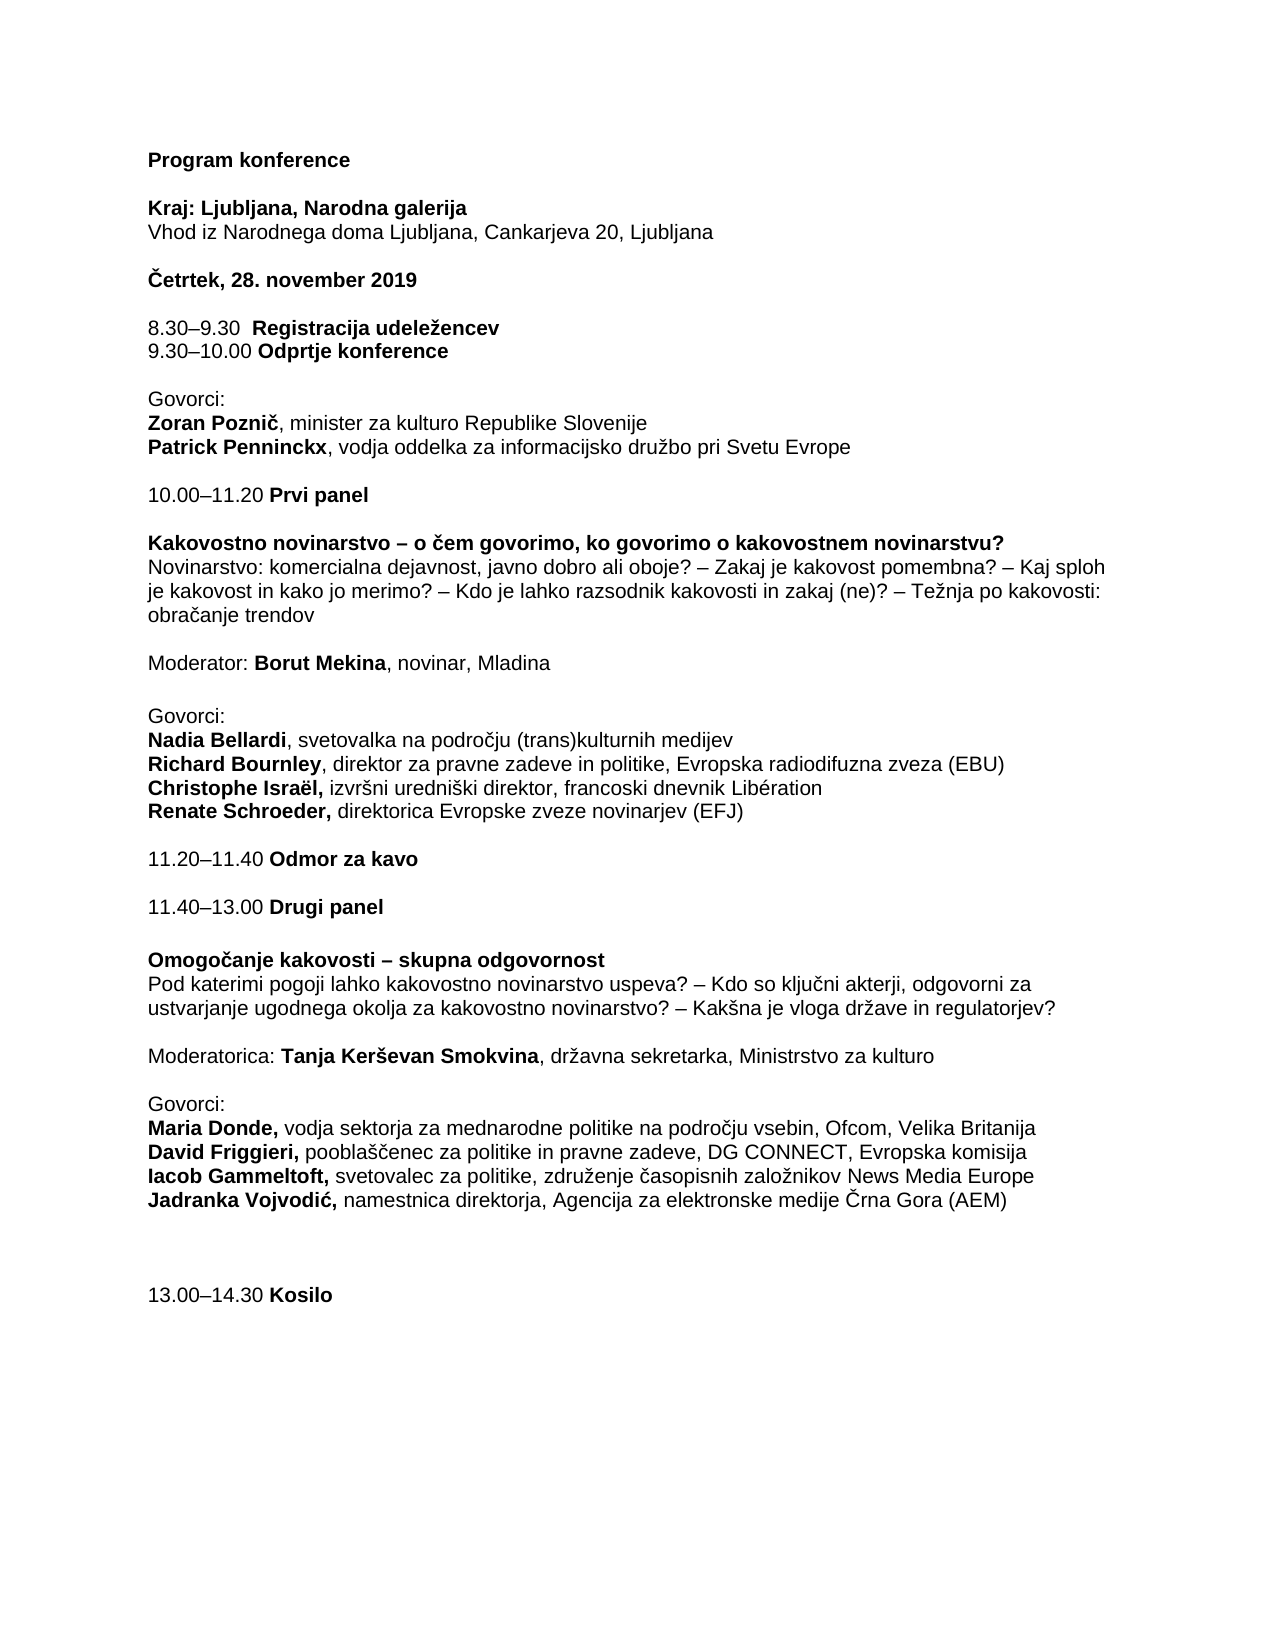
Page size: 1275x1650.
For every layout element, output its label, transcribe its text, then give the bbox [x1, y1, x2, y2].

text Moderator: Borut Mekina, novinar, Mladina [148, 651, 1127, 703]
text Kraj: Ljubljana, Narodna galerija [148, 196, 1127, 219]
text Program konference [148, 148, 1127, 172]
text 10.00–11.20 Prvi panel [148, 483, 1127, 507]
text Richard Bournley, direktor za pravne zadeve in politike, Evropska radiodifuzna zveza (EBU) Christophe Israël, izvršni uredniški direktor, francoski dnevnik Libération [148, 751, 1127, 799]
text Četrtek, 28. november 2019 [148, 267, 1127, 291]
text Moderatorica: Tanja Kerševan Smokvina, državna sekretarka, Ministrstvo za kulturo [148, 1044, 1127, 1068]
text Kakovostno novinarstvo – o čem govorimo, ko govorimo o kakovostnem novinarstvu? Novinarstvo: komercialna dejavnost, javno dobro ali oboje? – Zakaj je kakovost pomembna? – Kaj sploh je kakovost in kako jo merimo? – Kdo je lahko razsodnik kakovosti in zakaj (ne)? – Težnja po kakovosti: obračanje trendov [148, 531, 1127, 627]
text Renate Schroeder, direktorica Evropske zveze novinarjev (EFJ) [148, 799, 1127, 823]
text Zoran Poznič, minister za kulturo Republike Slovenije [148, 411, 1127, 435]
text Govorci: Maria Donde, vodja sektorja za mednarodne politike na področju vsebin, Ofcom, Velika Britanija David Friggieri, pooblaščenec za politike in pravne zadeve, DG CONNECT, Evropska komisija Iacob Gammeltoft, svetovalec za politike, združenje časopisnih založnikov News Media Europe Jadranka Vojvodić, namestnica direktorja, Agencija za elektronske medije Črna Gora (AEM) [148, 1092, 1127, 1211]
text 11.20–11.40 Odmor za kavo [148, 847, 1127, 871]
text 13.00–14.30 Kosilo [148, 1283, 1127, 1307]
text Govorci: [148, 387, 1127, 411]
text Omogočanje kakovosti – skupna odgovornost Pod katerimi pogoji lahko kakovostno novinarstvo uspeva? – Kdo so ključni akterji, odgovorni za ustvarjanje ugodnega okolja za kakovostno novinarstvo? – Kakšna je vloga države in regulatorjev? [148, 948, 1127, 1020]
text Patrick Penninckx, vodja oddelka za informacijsko družbo pri Svetu Evrope [148, 435, 1127, 459]
text 8.30–9.30 Registracija udeležencev 9.30–10.00 Odprtje konference [148, 315, 1127, 363]
text 11.40–13.00 Drugi panel [148, 895, 1127, 948]
text Vhod iz Narodnega doma Ljubljana, Cankarjeva 20, Ljubljana [148, 219, 1127, 243]
text Govorci: Nadia Bellardi, svetovalka na področju (trans)kulturnih medijev [148, 703, 1127, 751]
